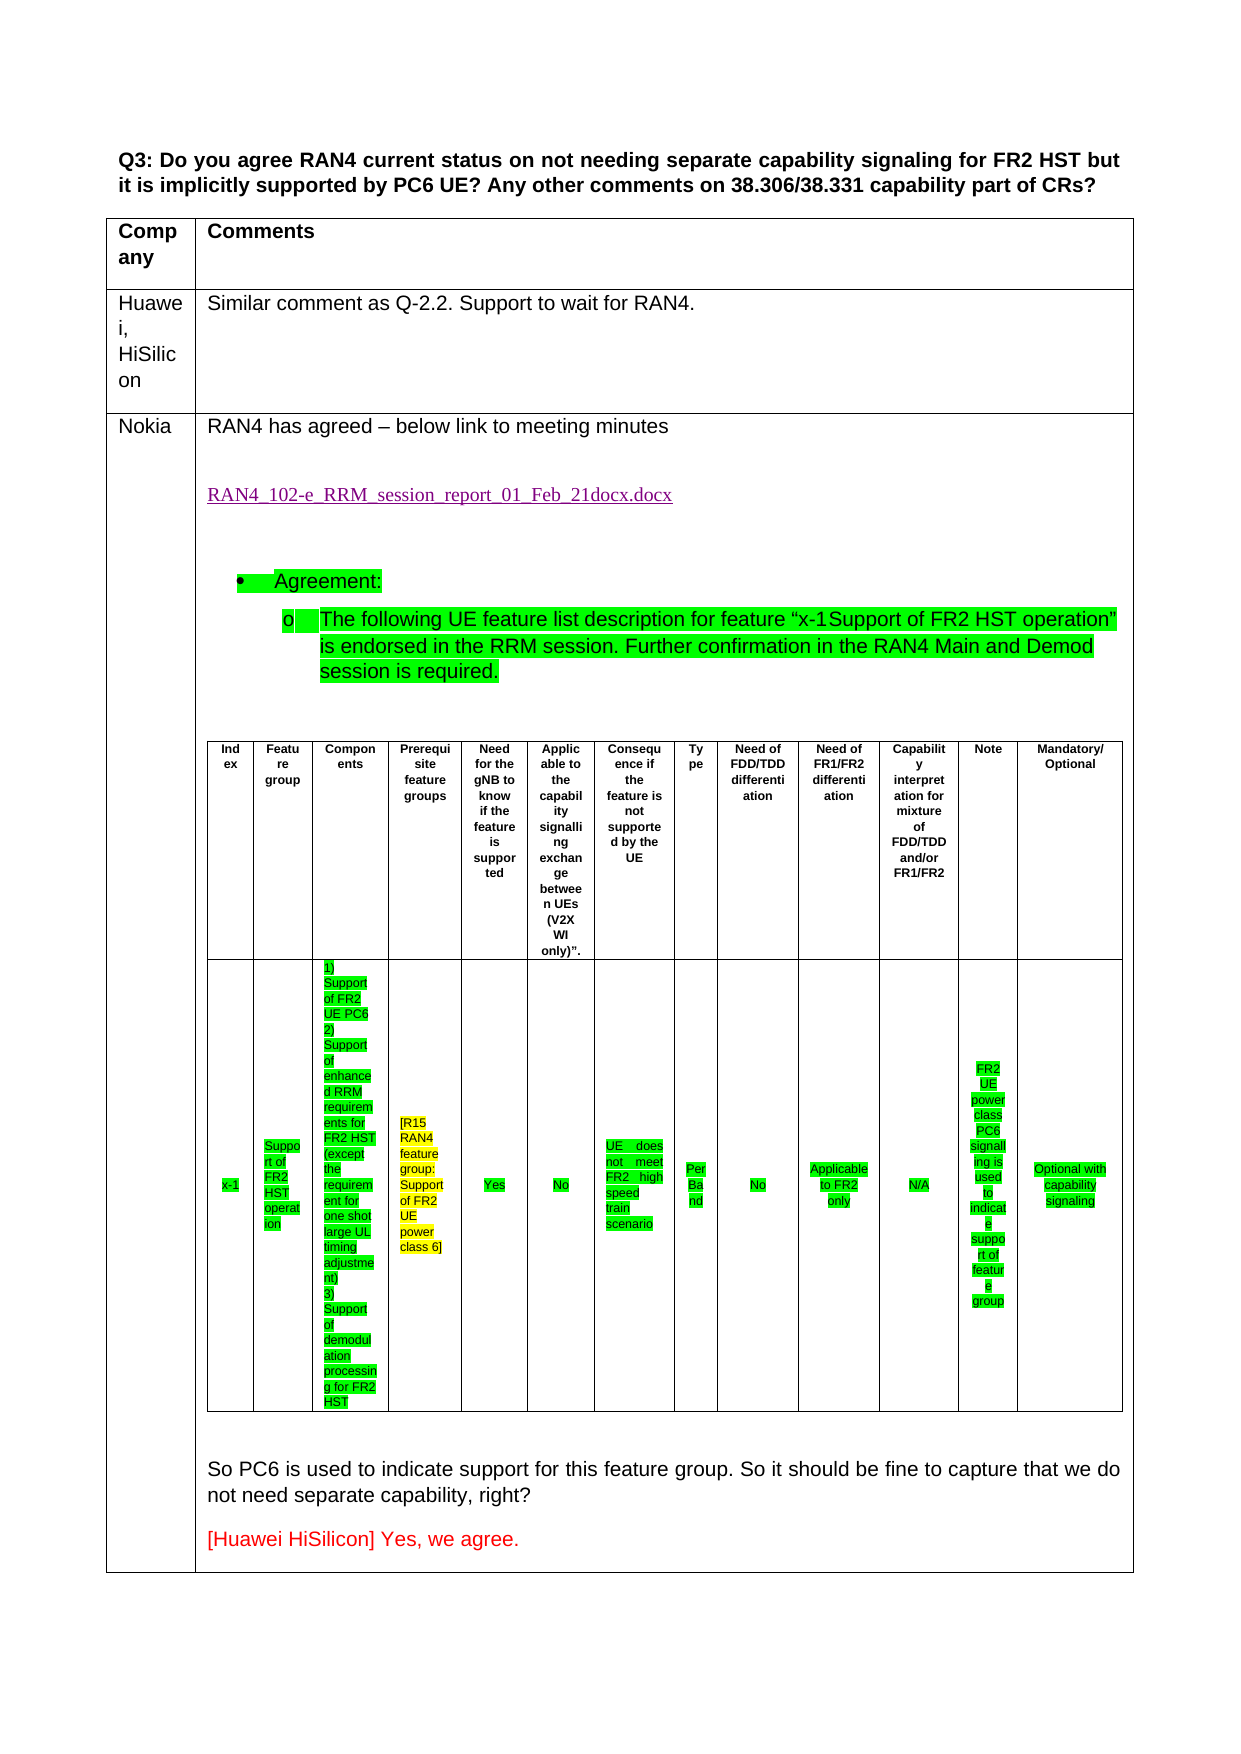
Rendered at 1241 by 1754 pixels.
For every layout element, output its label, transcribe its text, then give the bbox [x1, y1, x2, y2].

table_header Company [107, 219, 195, 289]
table_header Comments [196, 219, 1133, 289]
table_cell Similar comment as Q-2.2. Support to wait for RAN4. [196, 290, 1133, 412]
text Q3: Do you agree RAN4 current status on not needing separate capability signaling for FR2 HST but it is implicitly supported by PC6 UE? Any other comments on 38.306/38.331 capability part of CRs? [118, 147, 1122, 197]
table_cell Huawei, HiSilicon [107, 290, 195, 412]
table_cell Nokia [107, 414, 195, 1572]
table_cell RAN4 has agreed – below link to meeting minutes RAN4_102-e_RRM_session_report_01_Feb_21docx.docx Agreement: The following UE feature list description for feature “x-1 Support of FR2 HST operation” is endorsed in the RRM session. Further confirmation in the RAN4 Main and Demod session is required. So PC6 is used to indicate support for this feature group. So it should be fine to capture that we do not need separate capability, right? [Huawei HiSilicon] Yes, we agree. [196, 414, 1133, 1572]
